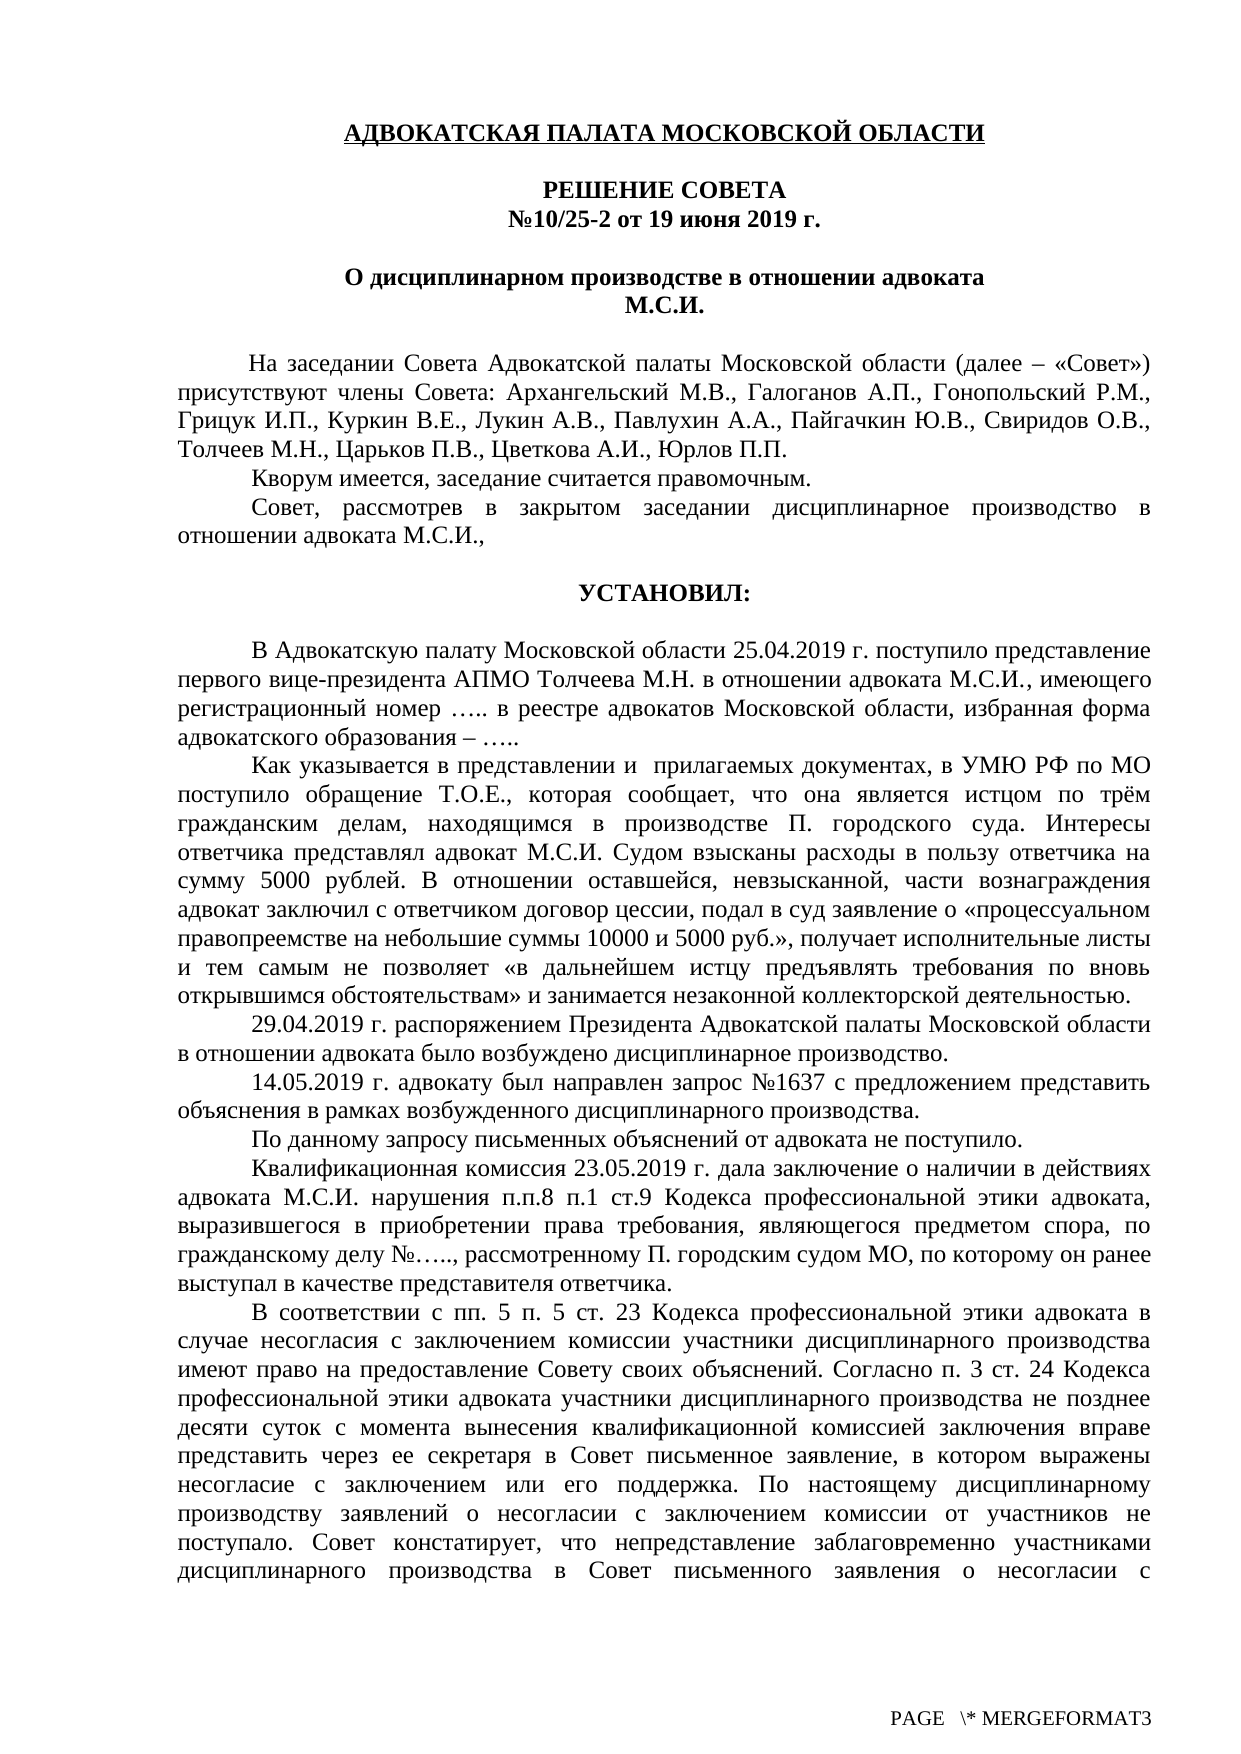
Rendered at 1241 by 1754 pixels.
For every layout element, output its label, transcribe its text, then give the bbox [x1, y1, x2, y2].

text Совет, рассмотрев в закрытом заседании дисциплинарное производство в отношении адвоката М.С.И., [177, 492, 1152, 549]
text Как указывается в представлении и прилагаемых документах, в УМЮ РФ по МО поступило обращение Т.О.Е., которая сообщает, что она является истцом по трём гражданским делам, находящимся в производстве П. городского суда. Интересы ответчика представлял адвокат М.С.И. Судом взысканы расходы в пользу ответчика на сумму 5000 рублей. В отношении оставшейся, невзысканной, части вознаграждения адвокат заключил с ответчиком договор цессии, подал в суд заявление о «процессуальном правопреемстве на небольшие суммы 10000 и 5000 руб.», получает исполнительные листы и тем самым не позволяет «в дальнейшем истцу предъявлять требования по вновь открывшимся обстоятельствам» и занимается незаконной коллекторской деятельностью. [177, 751, 1152, 1009]
text Кворум имеется, заседание считается правомочным. [177, 463, 1152, 492]
text 29.04.2019 г. распоряжением Президента Адвокатской палаты Московской области в отношении адвоката было возбуждено дисциплинарное производство. [177, 1009, 1152, 1067]
subtitle Решение СОВЕТА [177, 176, 1152, 204]
text По данному запросу письменных объяснений от адвоката не поступило. [177, 1124, 1152, 1153]
text 14.05.2019 г. адвокату был направлен запрос №1637 с предложением представить объяснения в рамках возбужденного дисциплинарного производства. [177, 1067, 1152, 1124]
text В Адвокатскую палату Московской области 25.04.2019 г. поступило представление первого вице-президента АПМО Толчеева М.Н. в отношении адвоката М.С.И., имеющего регистрационный номер ….. в реестре адвокатов Московской области, избранная форма адвокатского образования – ….. [177, 636, 1152, 751]
text На заседании Совета Адвокатской палаты Московской области (далее – «Совет») присутствуют члены Совета: Архангельский М.В., Галоганов А.П., Гонопольский Р.М., Грицук И.П., Куркин В.Е., Лукин А.В., Павлухин А.А., Пайгачкин Ю.В., Свиридов О.В., Толчеев М.Н., Царьков П.В., Цветкова А.И., Юрлов П.П. [177, 348, 1152, 463]
text УСТАНОВИЛ: [177, 578, 1152, 607]
text О дисциплинарном производстве в отношении адвоката [177, 262, 1152, 291]
text №10/25-2 от 19 июня 2019 г. [177, 204, 1152, 233]
text адвокатская палата московской области [177, 118, 1152, 147]
text М.С.И. [177, 291, 1152, 319]
text Квалификационная комиссия 23.05.2019 г. дала заключение о наличии в действиях адвоката М.С.И. нарушения п.п.8 п.1 ст.9 Кодекса профессиональной этики адвоката, выразившегося в приобретении права требования, являющегося предметом спора, по гражданскому делу №….., рассмотренному П. городским судом МО, по которому он ранее выступал в качестве представителя ответчика. [177, 1153, 1152, 1297]
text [177, 1297, 1152, 1584]
